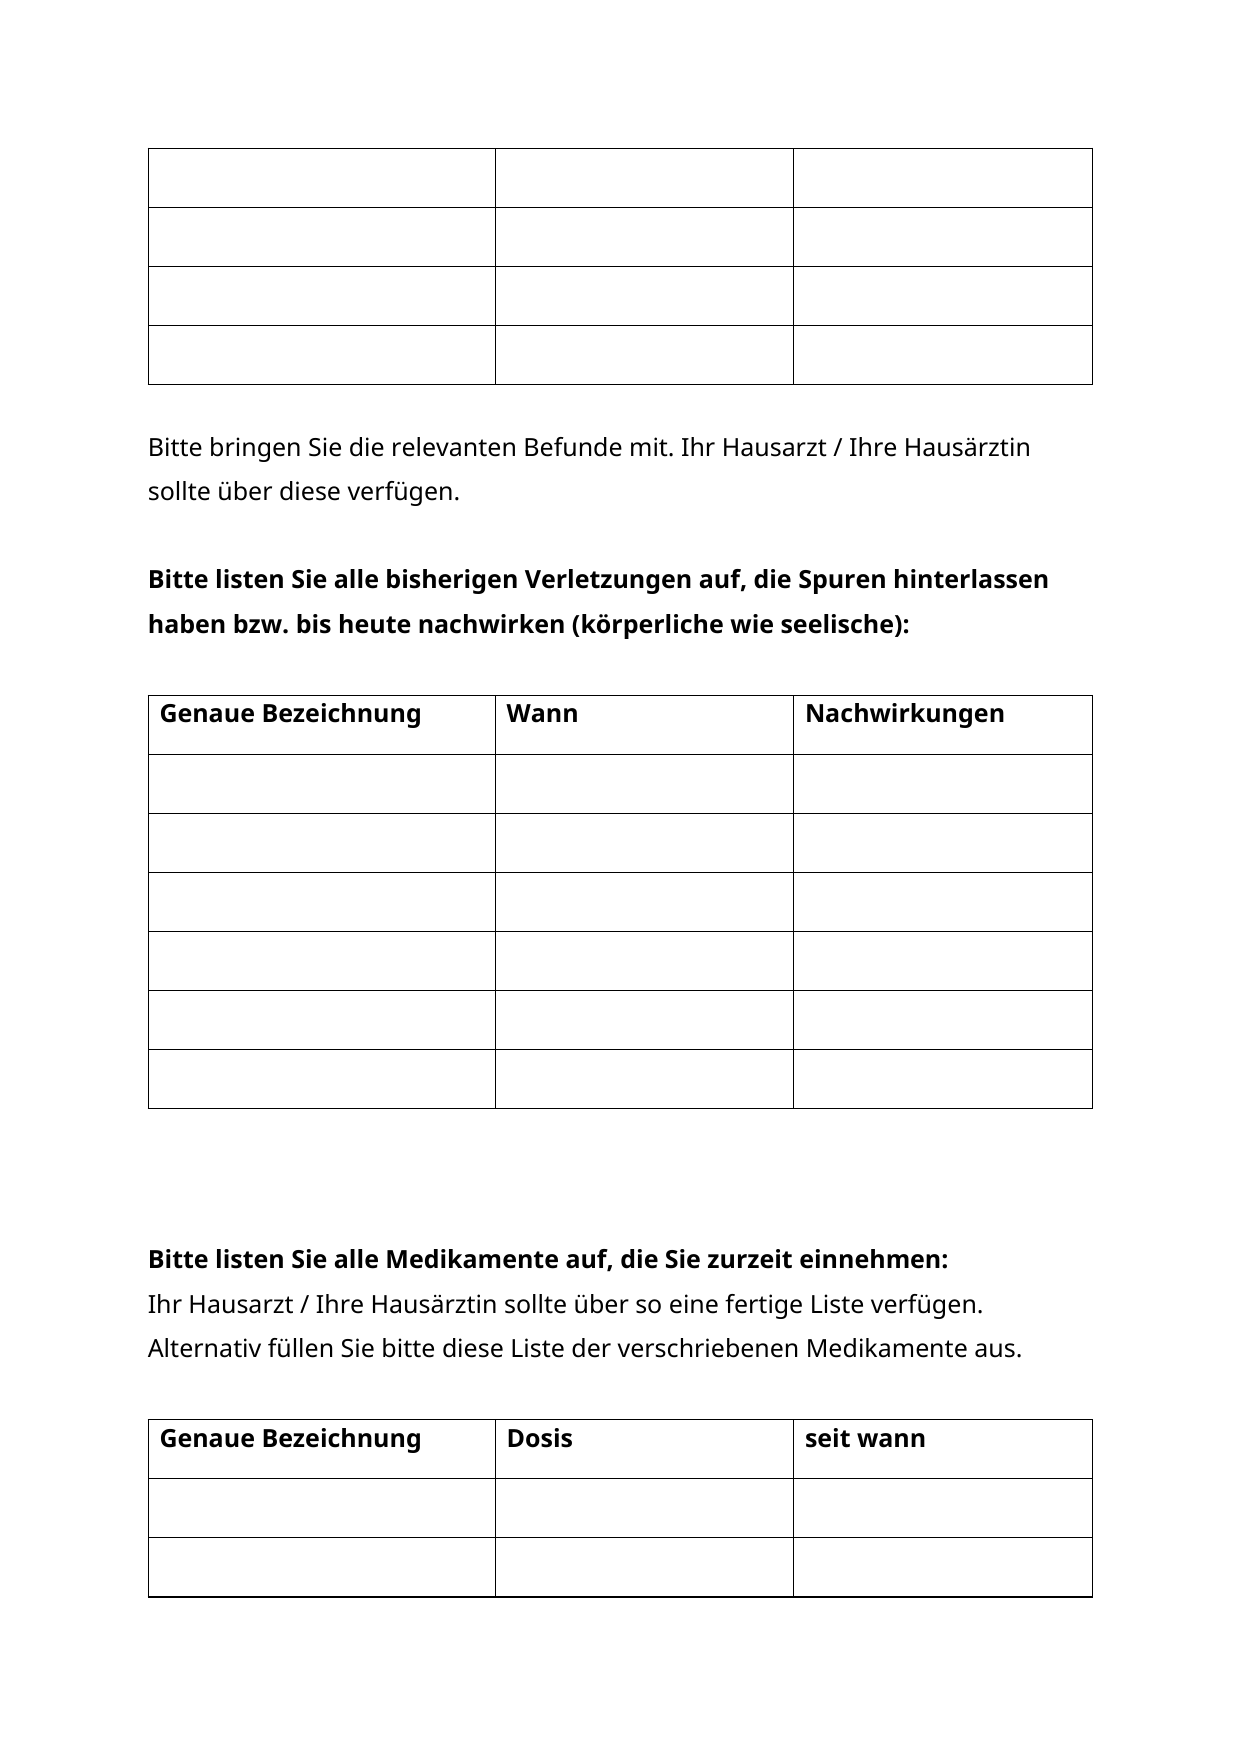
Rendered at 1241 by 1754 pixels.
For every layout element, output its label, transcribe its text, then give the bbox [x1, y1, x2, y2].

table_cell [496, 208, 793, 266]
text Bitte bringen Sie die relevanten Befunde mit. Ihr Hausarzt / Ihre Hausärztin sollte über diese verfügen. [148, 429, 1093, 507]
table_cell [149, 1479, 495, 1537]
table_header Genaue Bezeichnung [149, 1420, 495, 1478]
table_cell [496, 991, 793, 1049]
table_cell [496, 149, 793, 207]
table_header Wann [496, 696, 793, 754]
text Bitte listen Sie alle bisherigen Verletzungen auf, die Spuren hinterlassen haben bzw. bis heute nachwirken (körperliche wie seelische): [148, 562, 1093, 640]
table_cell [794, 149, 1092, 207]
table_cell [149, 149, 495, 207]
table_cell [496, 873, 793, 931]
table_header seit wann [794, 1420, 1092, 1478]
table_cell [794, 873, 1092, 931]
table_cell [794, 755, 1092, 813]
table_cell [794, 814, 1092, 872]
text Bitte listen Sie alle Medikamente auf, die Sie zurzeit einnehmen: [148, 1242, 1093, 1276]
table_cell [149, 932, 495, 990]
table_cell [794, 267, 1092, 325]
table_cell [496, 326, 793, 384]
table_header Genaue Bezeichnung [149, 696, 495, 754]
table_cell [496, 932, 793, 990]
table_cell [149, 755, 495, 813]
table_cell [149, 991, 495, 1049]
table_cell [794, 991, 1092, 1049]
text Ihr Hausarzt / Ihre Hausärztin sollte über so eine fertige Liste verfügen. Alternativ füllen Sie bitte diese Liste der verschriebenen Medikamente aus. [148, 1286, 1093, 1365]
table_cell [149, 267, 495, 325]
table_cell [149, 873, 495, 931]
table_cell [794, 1479, 1092, 1537]
table_cell [496, 267, 793, 325]
table_cell [496, 814, 793, 872]
table_cell [496, 1050, 793, 1108]
table_cell [794, 326, 1092, 384]
table_cell [149, 1050, 495, 1108]
table_cell [149, 1538, 495, 1596]
table_cell [496, 1479, 793, 1537]
table_cell [794, 208, 1092, 266]
table_header Dosis [496, 1420, 793, 1478]
table_cell [794, 1050, 1092, 1108]
table_cell [794, 932, 1092, 990]
table_cell [496, 755, 793, 813]
table_cell [149, 814, 495, 872]
table_cell [794, 1538, 1092, 1596]
table_header Nachwirkungen [794, 696, 1092, 754]
table_cell [149, 326, 495, 384]
table_cell [496, 1538, 793, 1596]
table_cell [149, 208, 495, 266]
